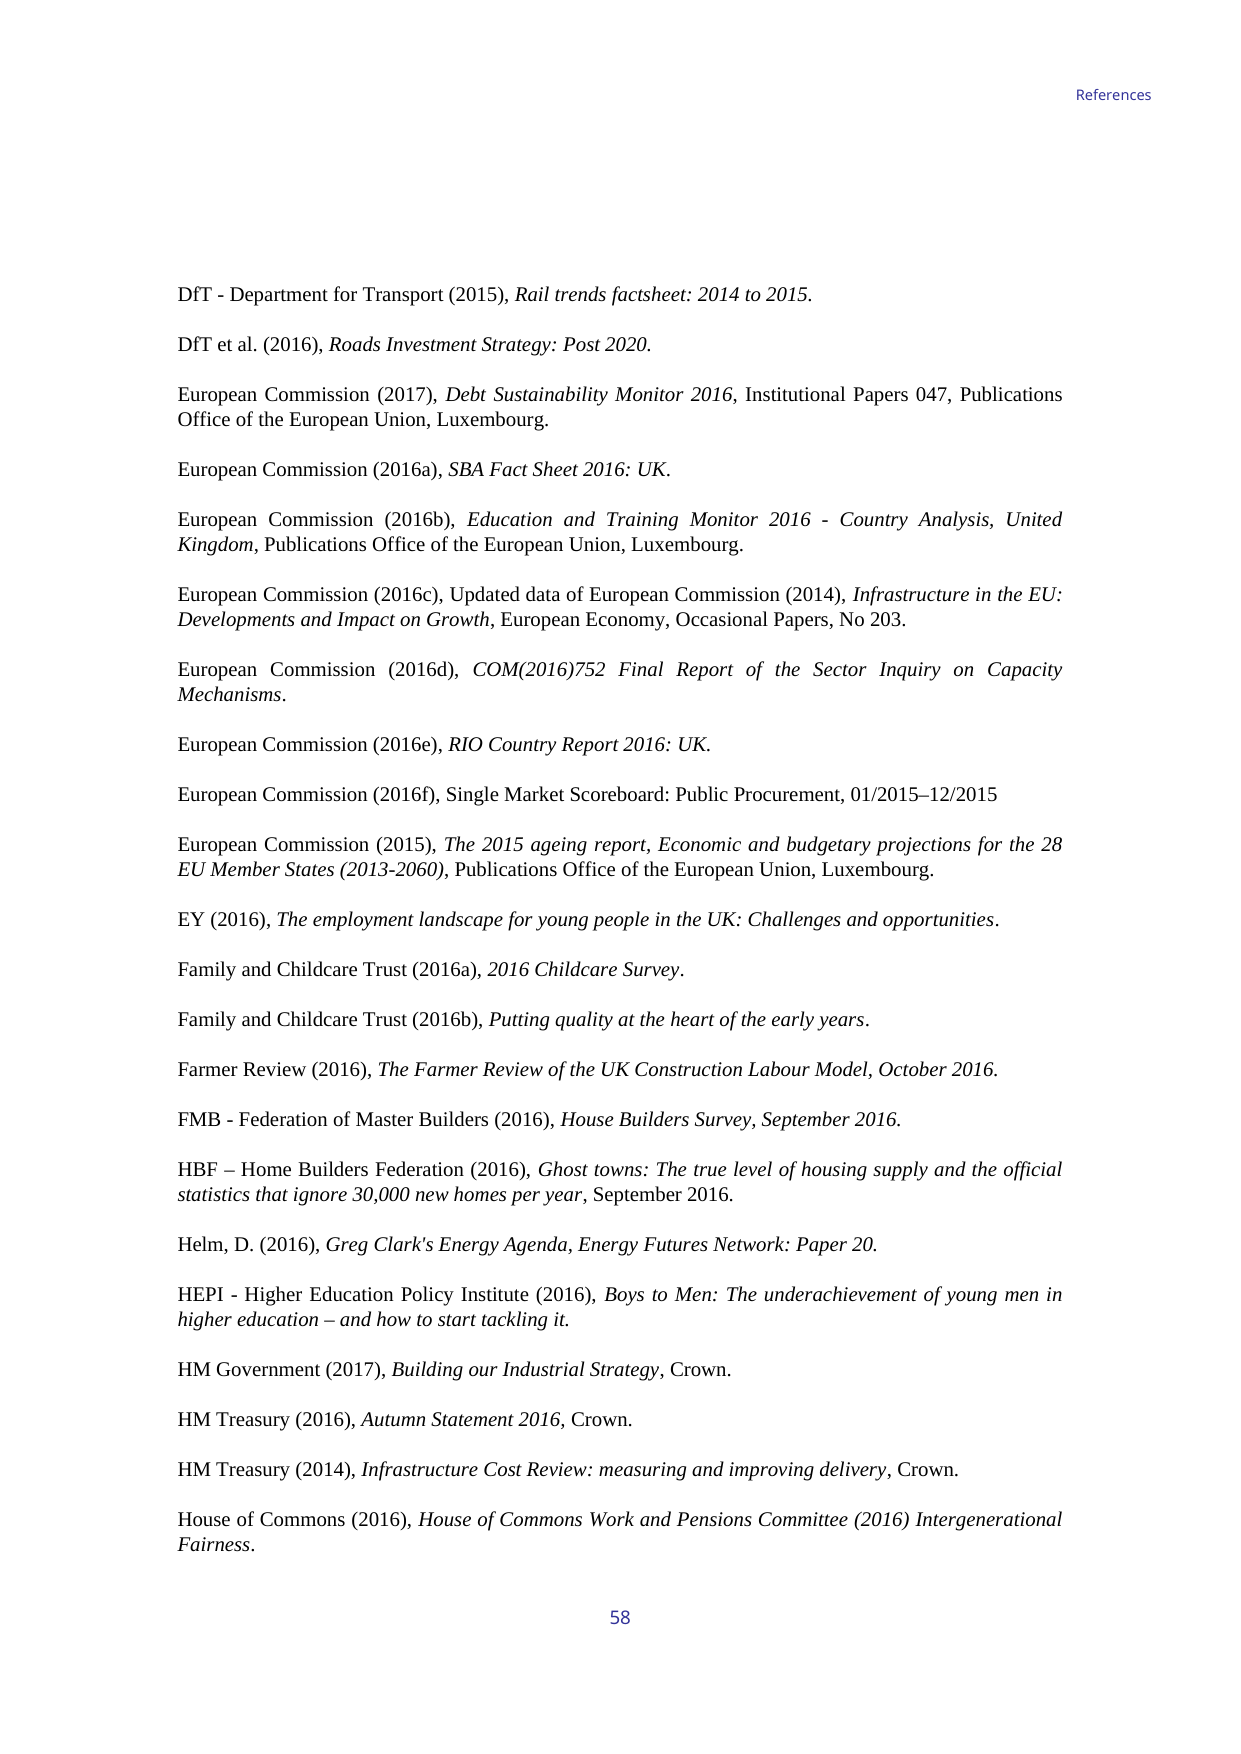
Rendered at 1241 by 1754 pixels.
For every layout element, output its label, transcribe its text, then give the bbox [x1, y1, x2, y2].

text European Commission (2016e), RIO Country Report 2016: UK. [177, 731, 1063, 756]
text Family and Childcare Trust (2016b), Putting quality at the heart of the early years. [177, 1006, 1063, 1031]
text European Commission (2016d), COM(2016)752 Final Report of the Sector Inquiry on Capacity Mechanisms. [177, 656, 1063, 706]
text HEPI - Higher Education Policy Institute (2016), Boys to Men: The underachievement of young men in higher education – and how to start tackling it. [177, 1281, 1063, 1331]
text HM Government (2017), Building our Industrial Strategy, Crown. [177, 1356, 1063, 1381]
text Helm, D. (2016), Greg Clark's Energy Agenda, Energy Futures Network: Paper 20. [177, 1231, 1063, 1256]
text EY (2016), The employment landscape for young people in the UK: Challenges and opportunities. [177, 906, 1063, 931]
text Family and Childcare Trust (2016a), 2016 Childcare Survey. [177, 956, 1063, 981]
text European Commission (2016b), Education and Training Monitor 2016 - Country Analysis, United Kingdom, Publications Office of the European Union, Luxembourg. [177, 506, 1063, 556]
text European Commission (2016c), Updated data of European Commission (2014), Infrastructure in the EU: Developments and Impact on Growth, European Economy, Occasional Papers, No 203. [177, 581, 1063, 631]
text Farmer Review (2016), The Farmer Review of the UK Construction Labour Model, October 2016. [177, 1056, 1063, 1081]
text HM Treasury (2014), Infrastructure Cost Review: measuring and improving delivery, Crown. [177, 1456, 1063, 1481]
text European Commission (2016f), Single Market Scoreboard: Public Procurement, 01/2015–12/2015 [177, 781, 1063, 806]
text European Commission (2015), The 2015 ageing report, Economic and budgetary projections for the 28 EU Member States (2013-2060), Publications Office of the European Union, Luxembourg. [177, 831, 1063, 881]
text DfT - Department for Transport (2015), Rail trends factsheet: 2014 to 2015. [177, 281, 1063, 306]
text HBF – Home Builders Federation (2016), Ghost towns: The true level of housing supply and the official statistics that ignore 30,000 new homes per year, September 2016. [177, 1156, 1063, 1206]
text House of Commons (2016), House of Commons Work and Pensions Committee (2016) Intergenerational Fairness. [177, 1506, 1063, 1556]
text DfT et al. (2016), Roads Investment Strategy: Post 2020. [177, 331, 1063, 356]
text FMB - Federation of Master Builders (2016), House Builders Survey, September 2016. [177, 1106, 1063, 1131]
text European Commission (2017), Debt Sustainability Monitor 2016, Institutional Papers 047, Publications Office of the European Union, Luxembourg. [177, 381, 1063, 431]
text European Commission (2016a), SBA Fact Sheet 2016: UK. [177, 456, 1063, 481]
text HM Treasury (2016), Autumn Statement 2016, Crown. [177, 1406, 1063, 1431]
